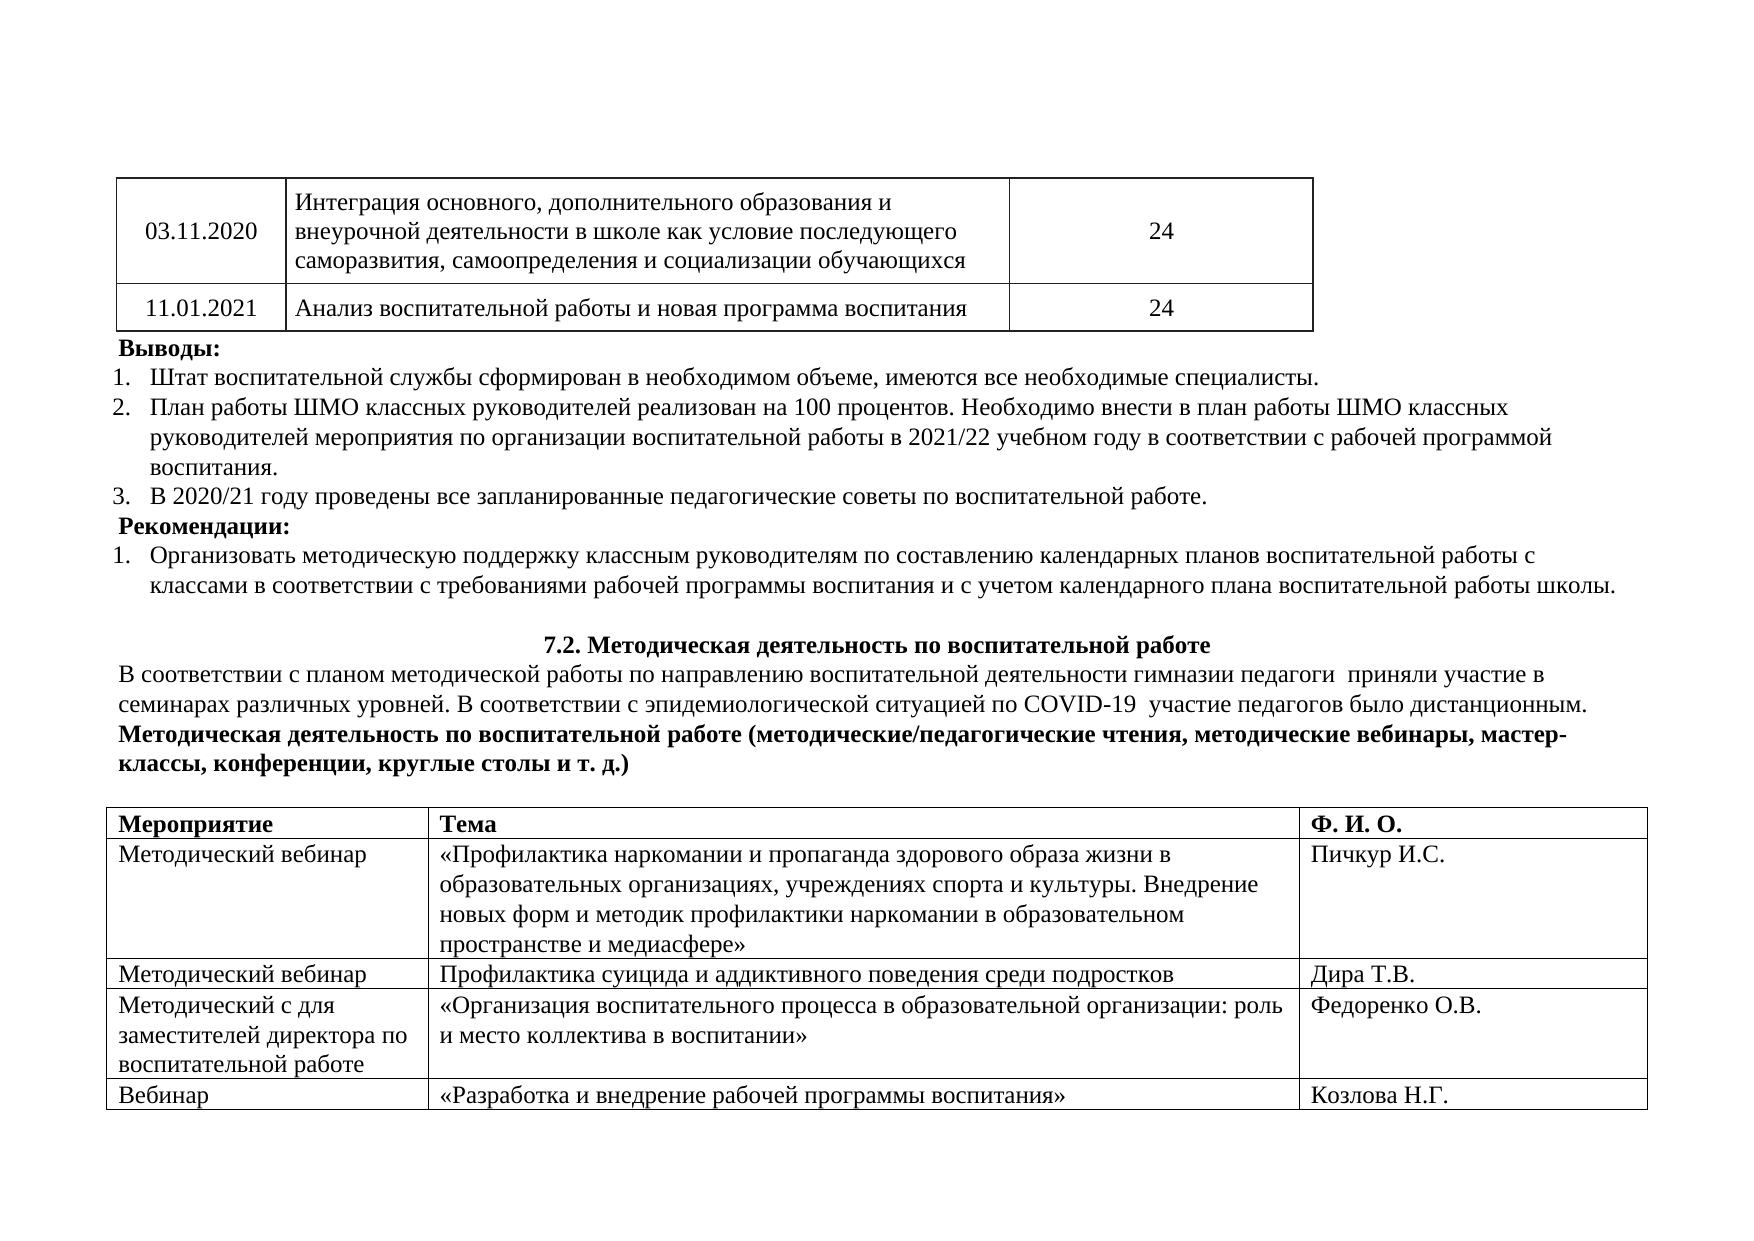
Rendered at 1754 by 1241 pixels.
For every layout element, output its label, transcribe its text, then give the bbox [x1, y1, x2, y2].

table_header Ф. И. О. [1300, 808, 1647, 838]
table_cell Вебинар [107, 1079, 428, 1109]
table_cell 03.11.2020 [117, 179, 285, 282]
text Выводы: [118, 332, 1636, 362]
table_cell Дира Т.В. [1300, 959, 1647, 988]
table_cell 24 [1010, 284, 1312, 330]
table_cell Методический вебинар [107, 959, 428, 988]
table_cell Профилактика суицида и аддиктивного поведения среди подростков [429, 959, 1299, 988]
table_cell Методический с для заместителей директора по воспитательной работе [107, 989, 428, 1078]
list Штат воспитательной службы сформирован в необходимом объеме, имеются все необходимые специалисты. [112, 362, 1636, 391]
table_cell «Разработка и внедрение рабочей программы воспитания» [429, 1079, 1299, 1109]
table_cell Пичкур И.С. [1300, 839, 1647, 957]
table_cell 11.01.2021 [117, 284, 285, 330]
text 7.2. Методическая деятельность по воспитательной работе [118, 629, 1636, 658]
table_cell «Профилактика наркомании и пропаганда здорового образа жизни в образовательных организациях, учреждениях спорта и культуры. Внедрение новых форм и методик профилактики наркомании в образовательном пространстве и медиасфере» [429, 839, 1299, 957]
table_cell Методический вебинар [107, 839, 428, 957]
table_header Тема [429, 808, 1299, 838]
table_cell Федоренко О.В. [1300, 989, 1647, 1078]
table_cell 24 [1010, 179, 1312, 282]
table_cell Козлова Н.Г. [1300, 1079, 1647, 1109]
list Организовать методическую поддержку классным руководителям по составлению календарных планов воспитательной работы с классами в соответствии с требованиями рабочей программы воспитания и с учетом календарного плана воспитательной работы школы. [112, 540, 1636, 599]
text Методическая деятельность по воспитательной работе (методические/педагогические чтения, методические вебинары, мастер-классы, конференции, круглые столы и т. д.) [118, 718, 1636, 777]
table_header Мероприятие [107, 808, 428, 838]
list В 2020/21 году проведены все запланированные педагогические советы по воспитательной работе. [112, 480, 1636, 510]
table_cell Интеграция основного, дополнительного образования и внеурочной деятельности в школе как условие последующего саморазвития, самоопределения и социализации обучающихся [287, 179, 1009, 282]
text Рекомендации: [118, 510, 1636, 540]
list План работы ШМО классных руководителей реализован на 100 процентов. Необходимо внести в план работы ШМО классных руководителей мероприятия по организации воспитательной работы в 2021/22 учебном году в соответствии с рабочей программой воспитания. [112, 391, 1636, 480]
table_cell «Организация воспитательного процесса в образовательной организации: роль и место коллектива в воспитании» [429, 989, 1299, 1078]
text В соответствии с планом методической работы по направлению воспитательной деятельности гимназии педагоги приняли участие в семинарах различных уровней. В соответствии с эпидемиологической ситуацией по COVID-19 участие педагогов было дистанционным. [118, 658, 1636, 718]
table_cell Анализ воспитательной работы и новая программа воспитания [287, 284, 1009, 330]
